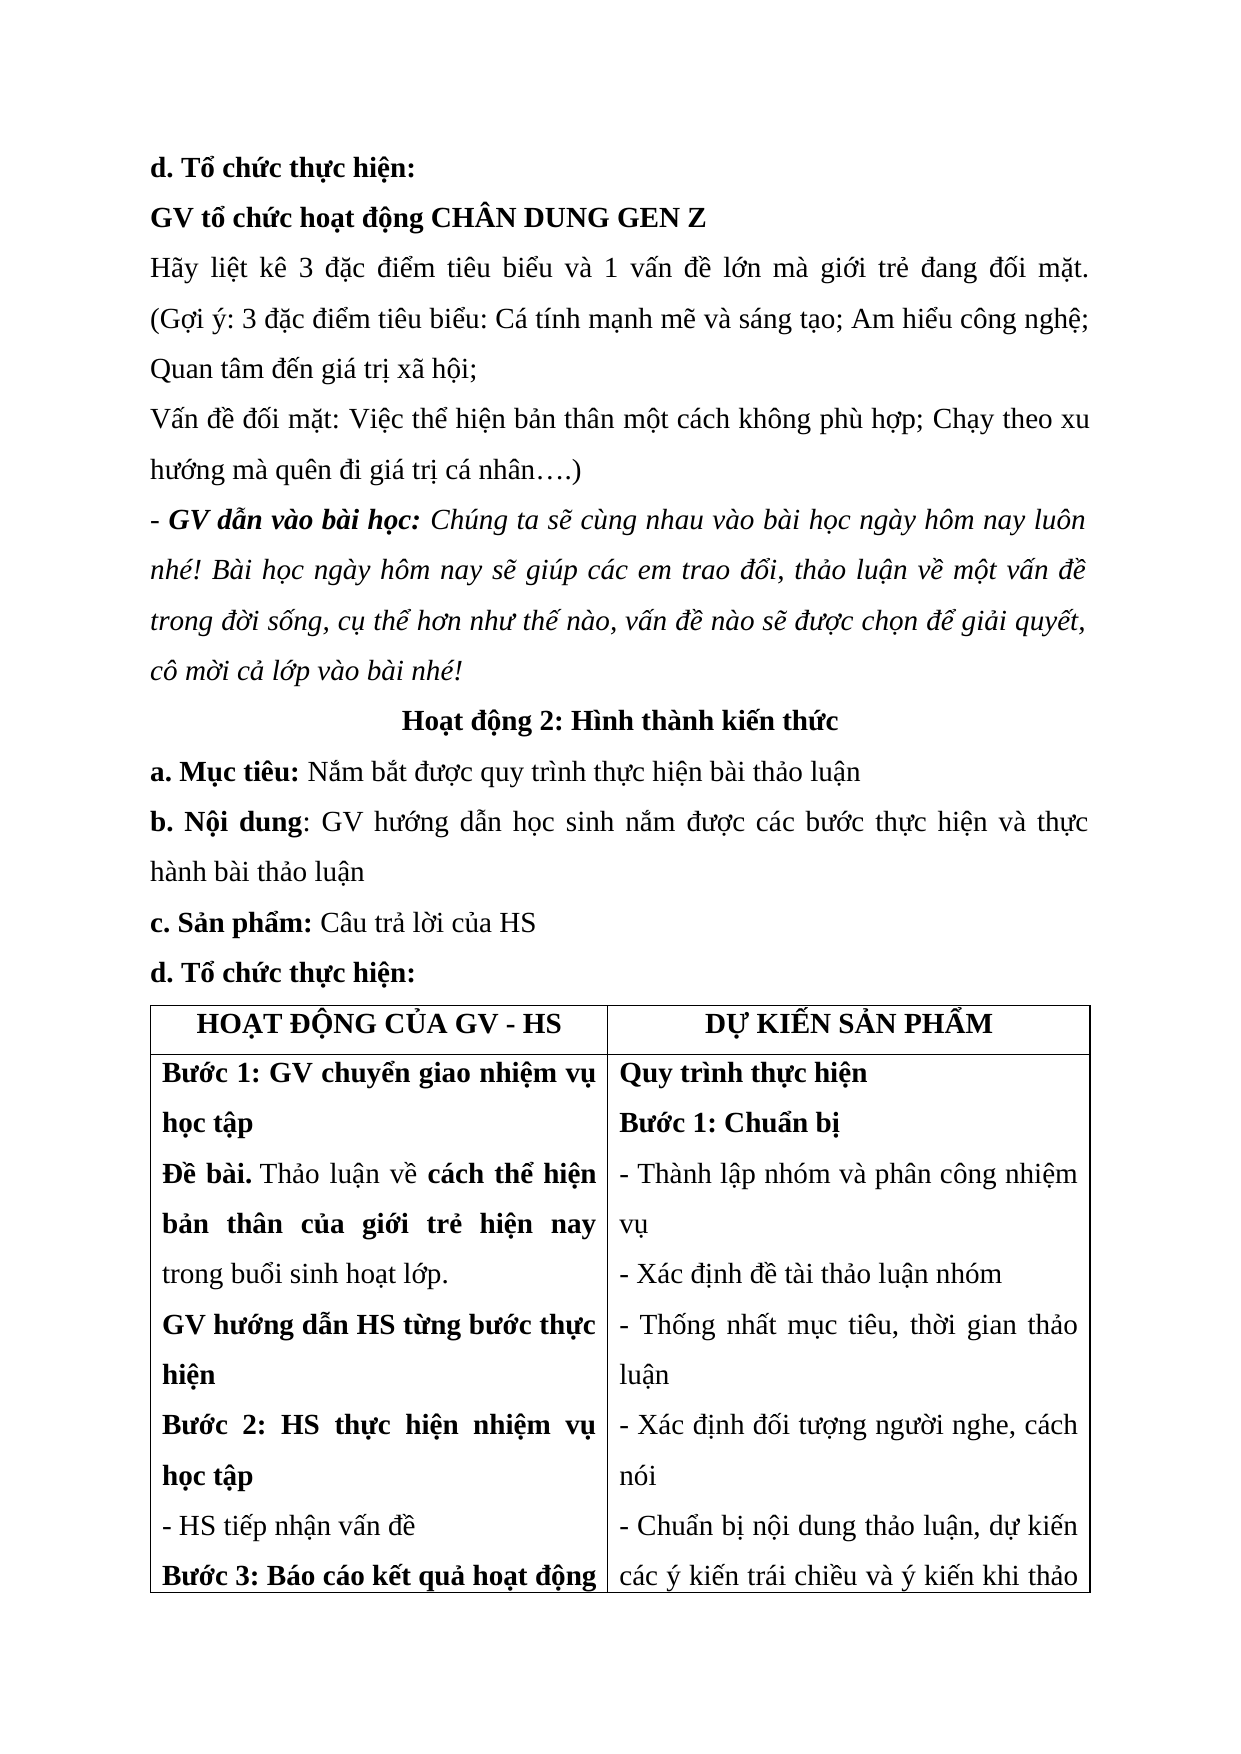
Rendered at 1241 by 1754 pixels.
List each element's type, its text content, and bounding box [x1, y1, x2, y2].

text d. Tổ chức thực hiện: [150, 150, 1090, 183]
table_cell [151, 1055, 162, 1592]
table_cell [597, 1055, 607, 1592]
text b. Nội dung: GV hướng dẫn học sinh nắm được các bước thực hiện và thực hành bài thảo luận [150, 804, 1090, 888]
text a. Mục tiêu: Nắm bắt được quy trình thực hiện bài thảo luận [150, 754, 1090, 787]
text Hãy liệt kê 3 đặc điểm tiêu biểu và 1 vấn đề lớn mà giới trẻ đang đối mặt. (Gợi ý: 3 đặc điểm tiêu biểu: Cá tính mạnh mẽ và sáng tạo; Am hiểu công nghệ; Quan tâm đến giá trị xã hội; [150, 251, 1090, 385]
text - GV dẫn vào bài học: Chúng ta sẽ cùng nhau vào bài học ngày hôm nay luôn nhé! Bài học ngày hôm nay sẽ giúp các em trao đổi, thảo luận về một vấn đề trong đời sống, cụ thể hơn như thế nào, vấn đề nào sẽ được chọn để giải quyết, cô mời cả lớp vào bài nhé! [150, 502, 1090, 687]
text Vấn đề đối mặt: Việc thể hiện bản thân một cách không phù hợp; Chạy theo xu hướng mà quên đi giá trị cá nhân….) [150, 402, 1090, 485]
table_header HOẠT ĐỘNG CỦA GV - HS [151, 1006, 607, 1054]
text GV tổ chức hoạt động CHÂN DUNG GEN Z [150, 200, 1090, 234]
text c. Sản phẩm: Câu trả lời của HS [150, 905, 1090, 938]
table_header DỰ KIẾN SẢN PHẨM [608, 1006, 1089, 1054]
text d. Tổ chức thực hiện: [150, 955, 1090, 988]
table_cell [608, 1055, 1089, 1592]
text Hoạt động 2: Hình thành kiến thức [150, 703, 1090, 737]
